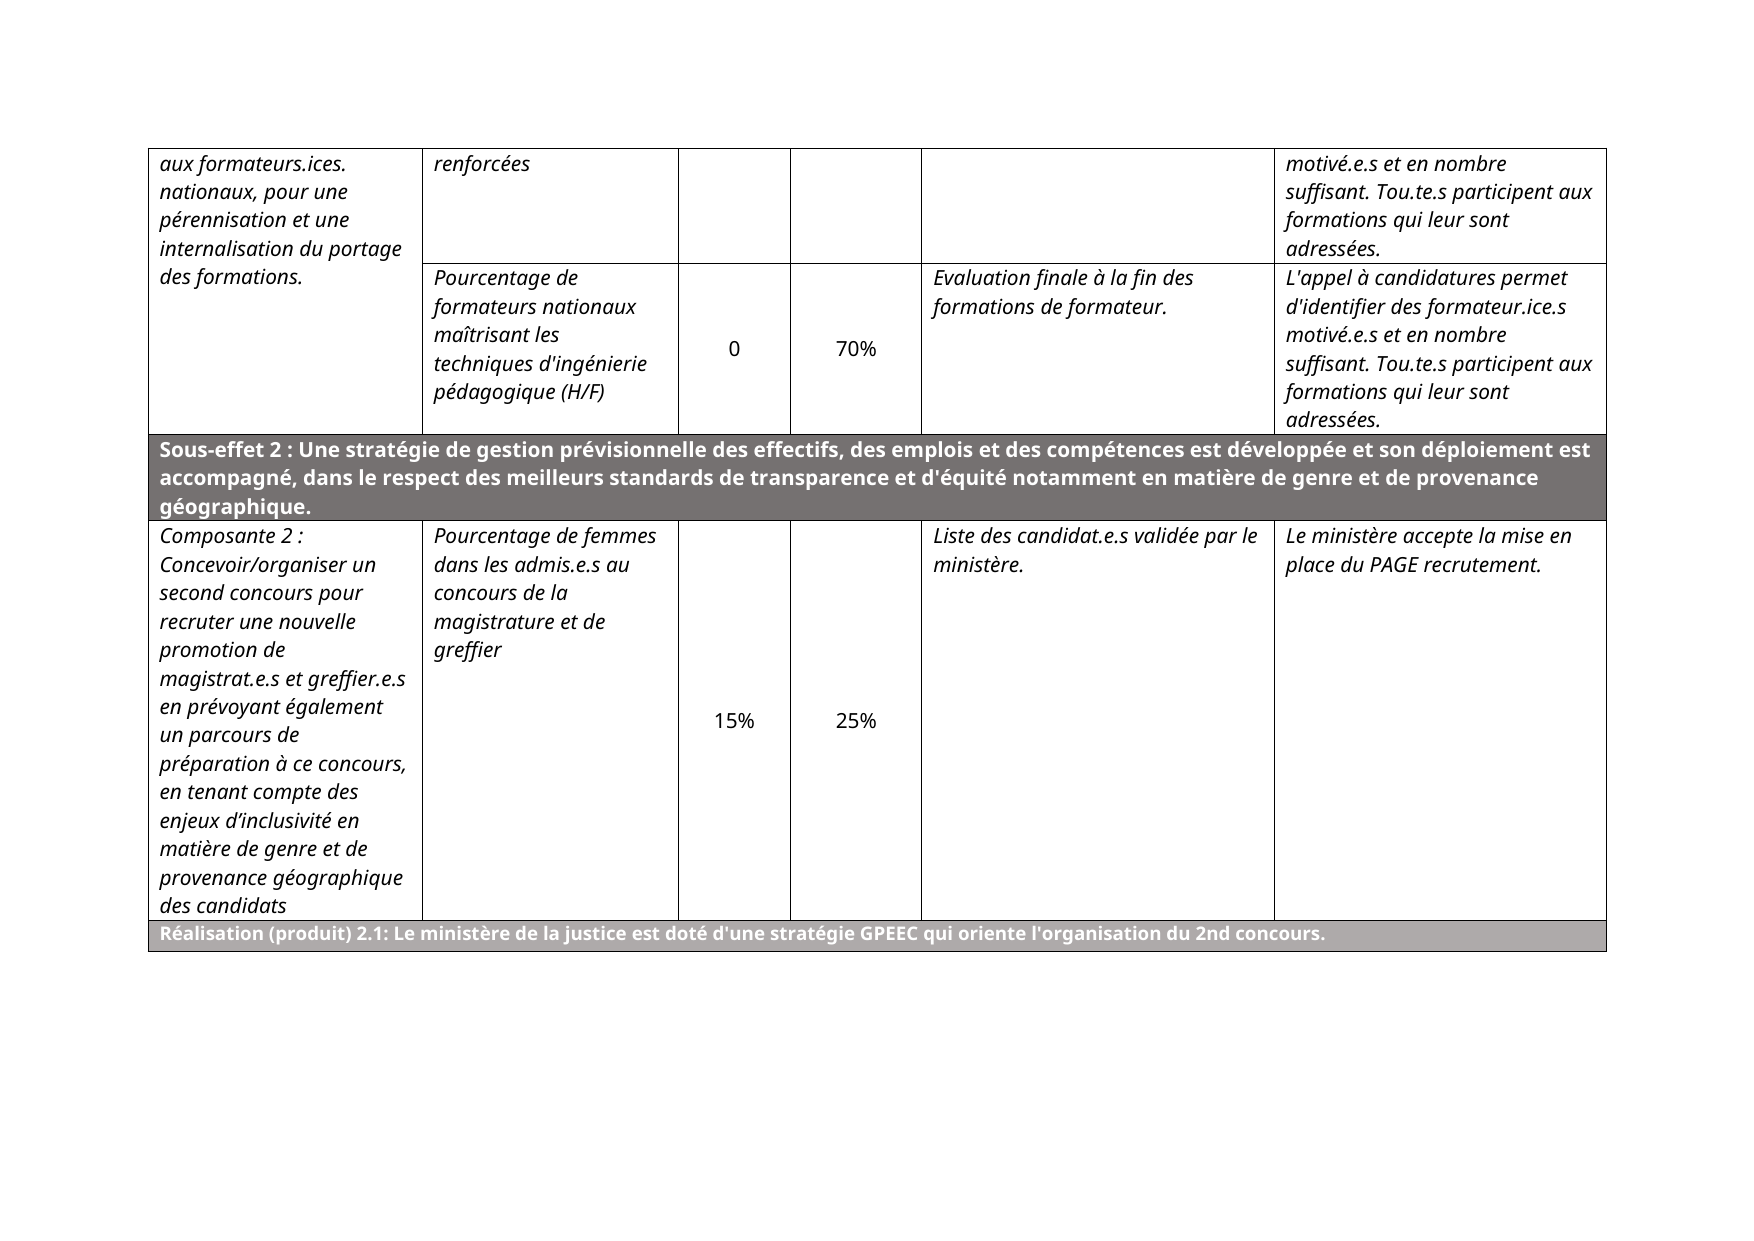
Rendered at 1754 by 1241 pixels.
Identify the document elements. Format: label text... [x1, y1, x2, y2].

table_cell Pourcentage de femmes dans les admis.e.s au concours de la magistrature et de greffier [423, 521, 678, 919]
table_cell Evaluation finale à la fin des formations de formateur. [922, 264, 1274, 434]
table_cell 15% [679, 521, 790, 919]
table_cell Sous-effet 2 : Une stratégie de gestion prévisionnelle des effectifs, des emplois et des compétences est développée et son déploiement est accompagné, dans le respect des meilleurs standards de transparence et d'équité notamment en matière de genre et de provenance géographique. [149, 435, 1606, 520]
table_cell Pourcentage de formateurs nationaux maîtrisant les techniques d'ingénierie pédagogique (H/F) [423, 264, 678, 434]
table_cell Composante 2 : Concevoir/organiser un second concours pour recruter une nouvelle promotion de magistrat.e.s et greffier.e.s en prévoyant également un parcours de préparation à ce concours, en tenant compte des enjeux d’inclusivité en matière de genre et de provenance géographique des candidats [149, 521, 422, 919]
table_cell Le ministère accepte la mise en place du PAGE recrutement. [1275, 521, 1606, 919]
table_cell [149, 149, 422, 434]
table_cell 0 [679, 149, 790, 262]
table_cell Liste des candidat.e.s validée par le ministère. [922, 521, 1274, 919]
table_cell 20 [791, 149, 921, 262]
table_cell 70% [791, 264, 921, 434]
table_cell 0 [679, 264, 790, 434]
table_cell 25% [791, 521, 921, 919]
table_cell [1275, 149, 1606, 262]
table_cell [922, 149, 1274, 262]
table_cell Réalisation (produit) 2.1: Le ministère de la justice est doté d'une stratégie GPEEC qui oriente l'organisation du 2nd concours. [149, 921, 1606, 951]
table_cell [423, 149, 678, 262]
